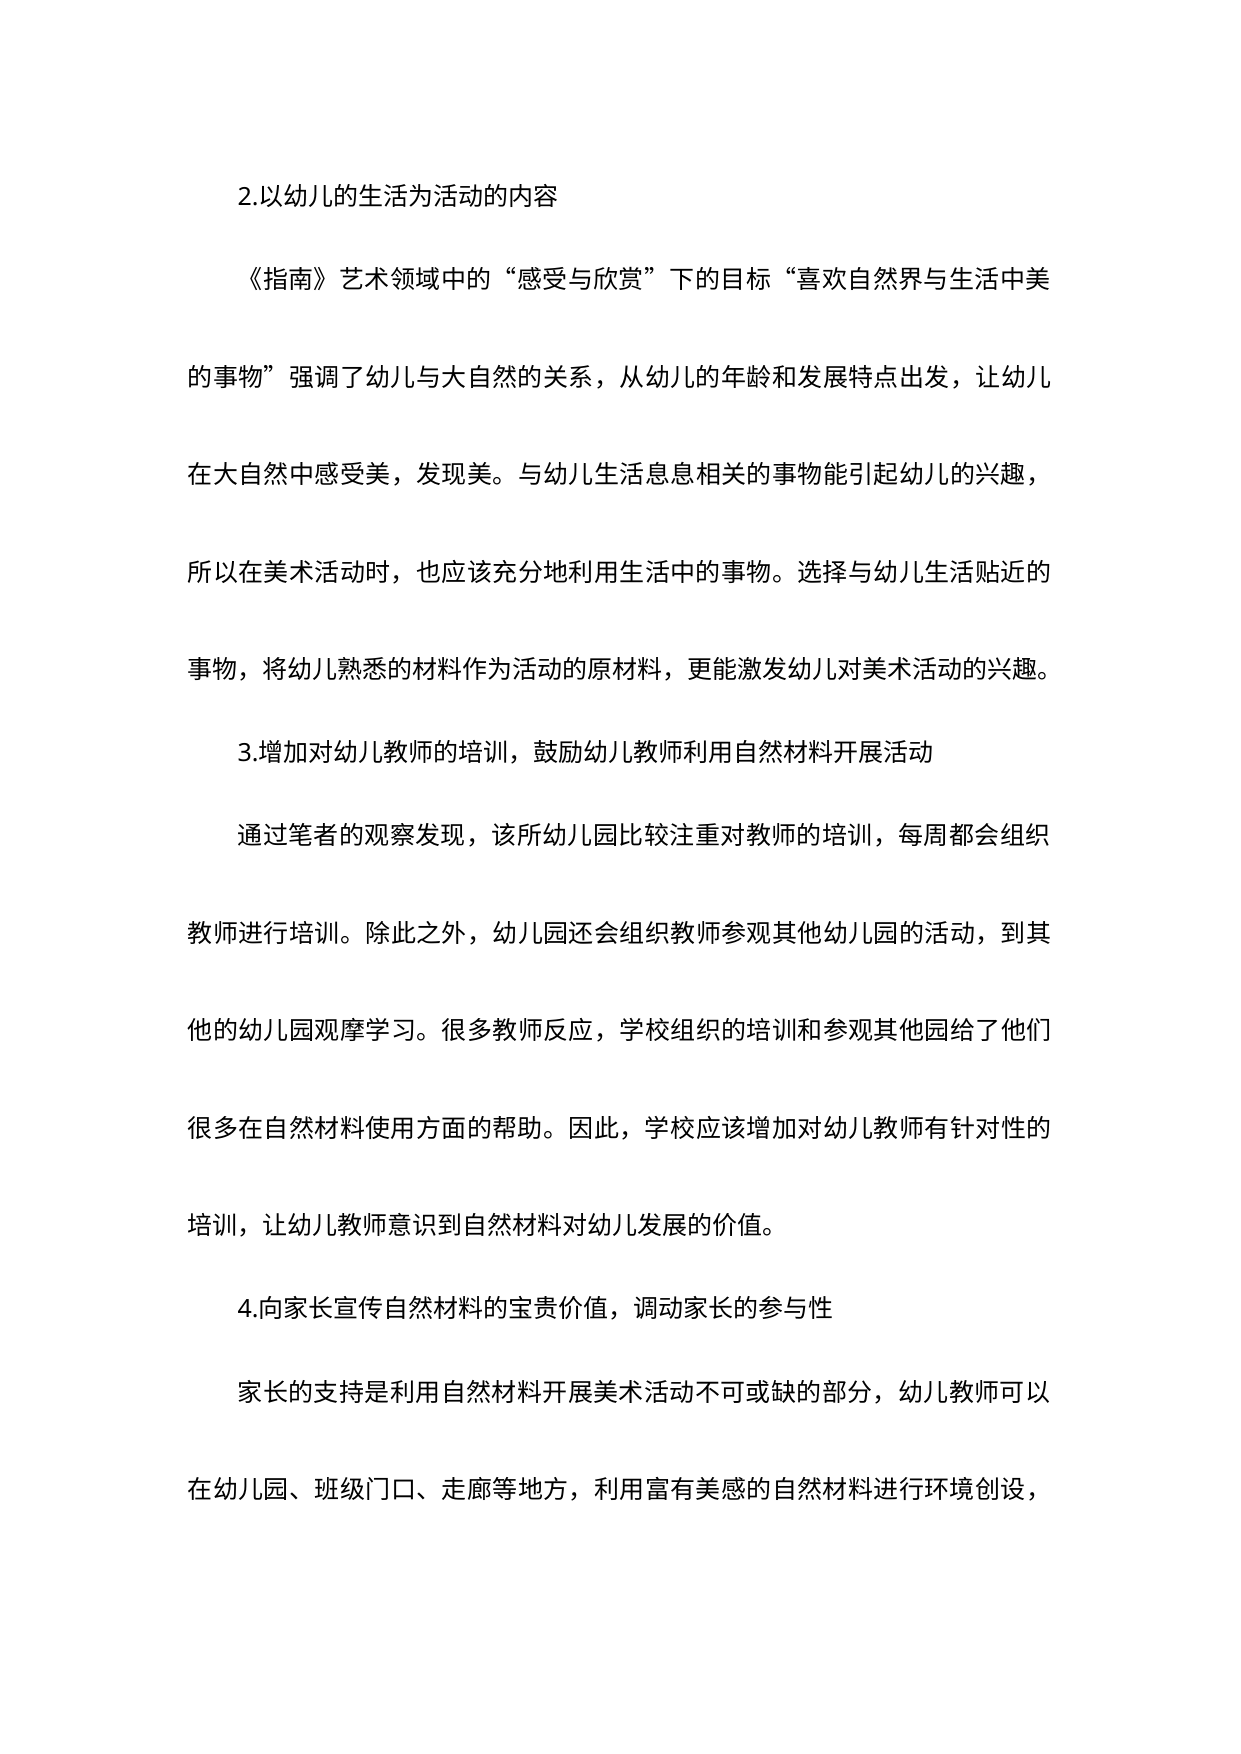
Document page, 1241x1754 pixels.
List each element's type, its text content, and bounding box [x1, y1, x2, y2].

text 2.以幼儿的生活为活动的内容 [187, 162, 1053, 227]
text 3.增加对幼儿教师的培训，鼓励幼儿教师利用自然材料开展活动 [187, 718, 1053, 783]
text 4.向家长宣传自然材料的宝贵价值，调动家长的参与性 [187, 1274, 1053, 1339]
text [187, 1358, 1053, 1520]
text 《指南》艺术领域中的“感受与欣赏”下的目标“喜欢自然界与生活中美的事物”强调了幼儿与大自然的关系，从幼儿的年龄和发展特点出发，让幼儿在大自然中感受美，发现美。与幼儿生活息息相关的事物能引起幼儿的兴趣，所以在美术活动时，也应该充分地利用生活中的事物。选择与幼儿生活贴近的事物，将幼儿熟悉的材料作为活动的原材料，更能激发幼儿对美术活动的兴趣。 [187, 245, 1053, 700]
text 通过笔者的观察发现，该所幼儿园比较注重对教师的培训，每周都会组织教师进行培训。除此之外，幼儿园还会组织教师参观其他幼儿园的活动，到其他的幼儿园观摩学习。很多教师反应，学校组织的培训和参观其他园给了他们很多在自然材料使用方面的帮助。因此，学校应该增加对幼儿教师有针对性的培训，让幼儿教师意识到自然材料对幼儿发展的价值。 [187, 801, 1053, 1256]
